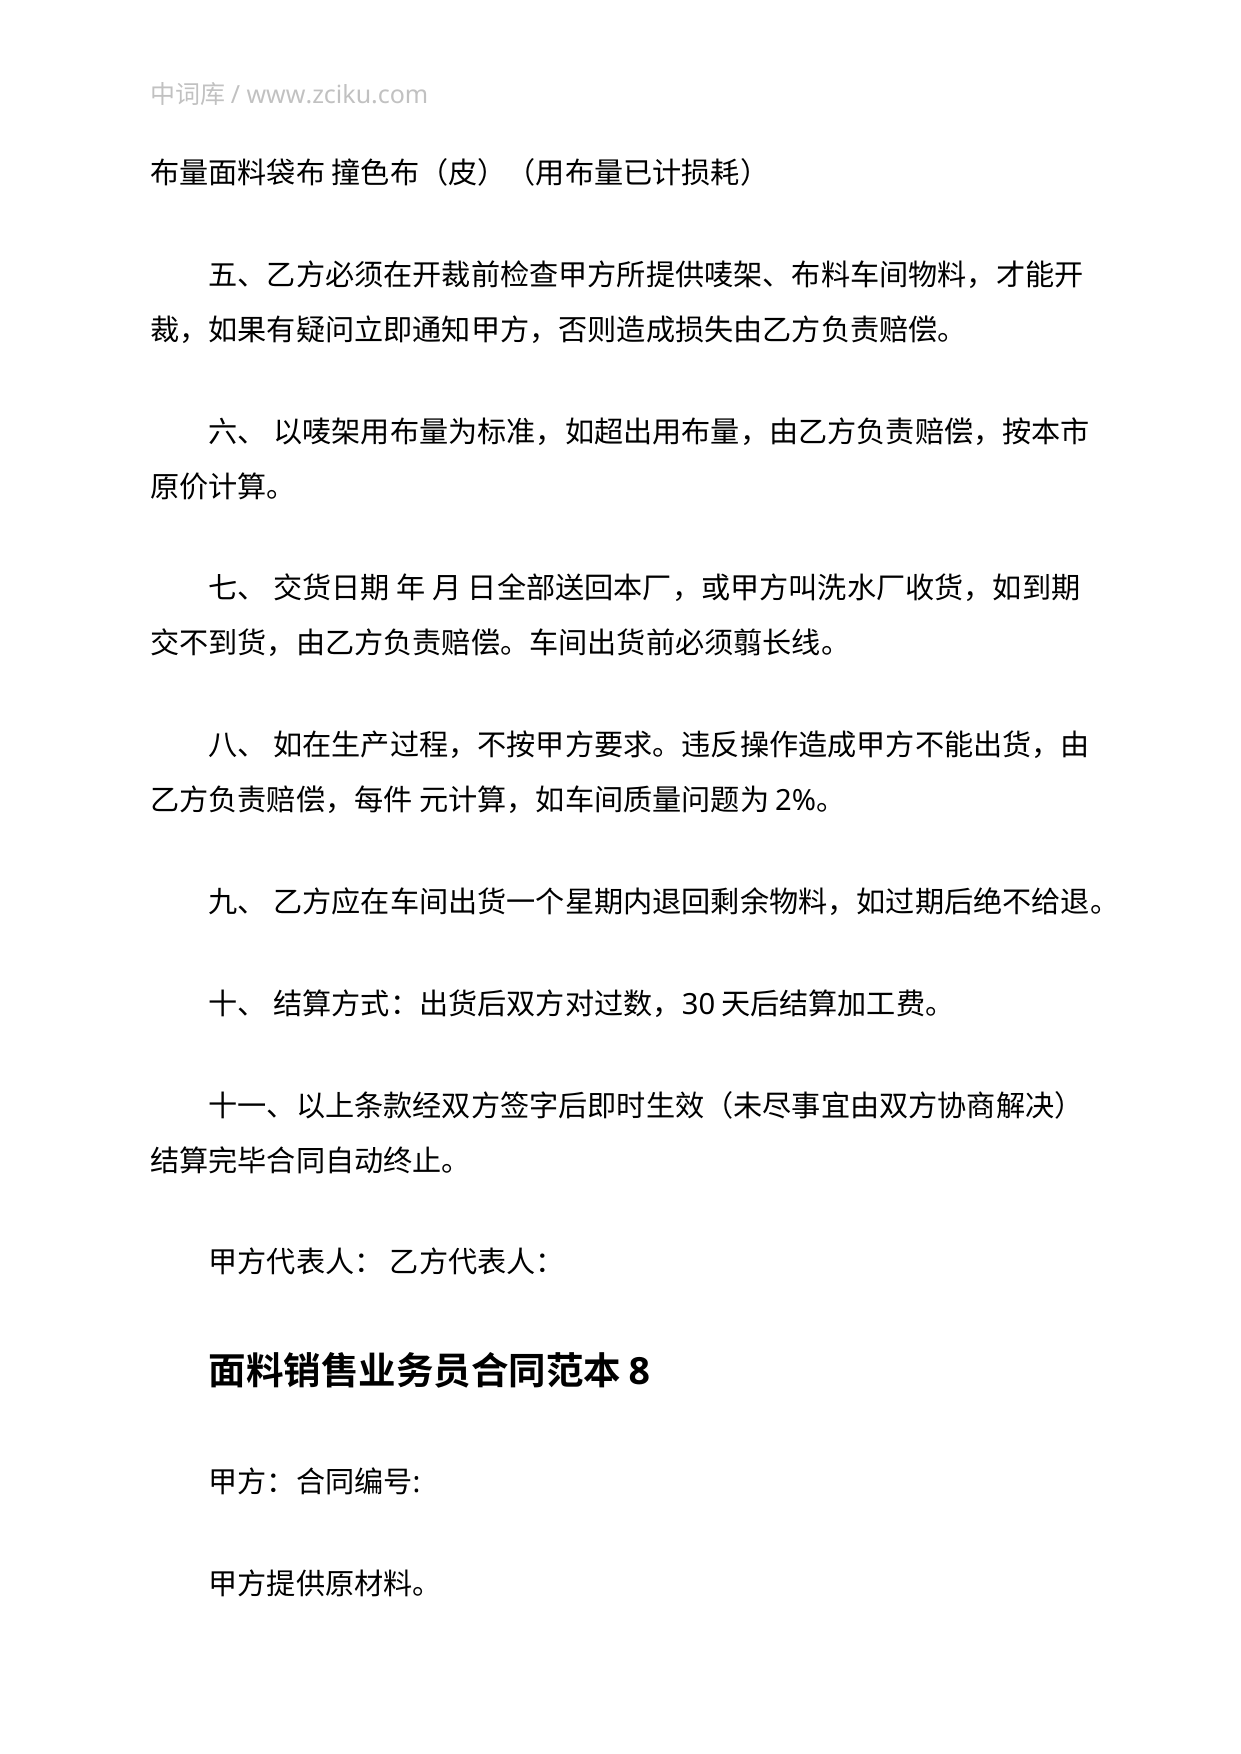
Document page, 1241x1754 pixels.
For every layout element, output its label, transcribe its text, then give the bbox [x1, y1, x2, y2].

text 九、 乙方应在车间出货一个星期内退回剩余物料，如过期后绝不给退。 [150, 879, 1090, 921]
text 六、 以唛架用布量为标准，如超出用布量，由乙方负责赔偿，按本市原价计算。 [150, 408, 1090, 506]
text 甲方：合同编号: [150, 1458, 1090, 1501]
text 十一、以上条款经双方签字后即时生效（未尽事宜由双方协商解决）结算完毕合同自动终止。 [150, 1082, 1090, 1179]
text 七、 交货日期 年 月 日全部送回本厂，或甲方叫洗水厂收货，如到期交不到货，由乙方负责赔偿。车间出货前必须翦长线。 [150, 565, 1090, 662]
text 五、乙方必须在开裁前检查甲方所提供唛架、布料车间物料，才能开裁，如果有疑问立即通知甲方，否则造成损失由乙方负责赔偿。 [150, 252, 1090, 349]
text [150, 150, 1090, 192]
text 面料销售业务员合同范本8 [150, 1341, 1090, 1395]
text 十、 结算方式：出货后双方对过数，30天后结算加工费。 [150, 980, 1090, 1023]
text 八、 如在生产过程，不按甲方要求。违反操作造成甲方不能出货，由乙方负责赔偿，每件 元计算，如车间质量问题为2%。 [150, 722, 1090, 819]
text 甲方提供原材料。 [150, 1560, 1090, 1603]
text 甲方代表人： 乙方代表人： [150, 1239, 1090, 1281]
